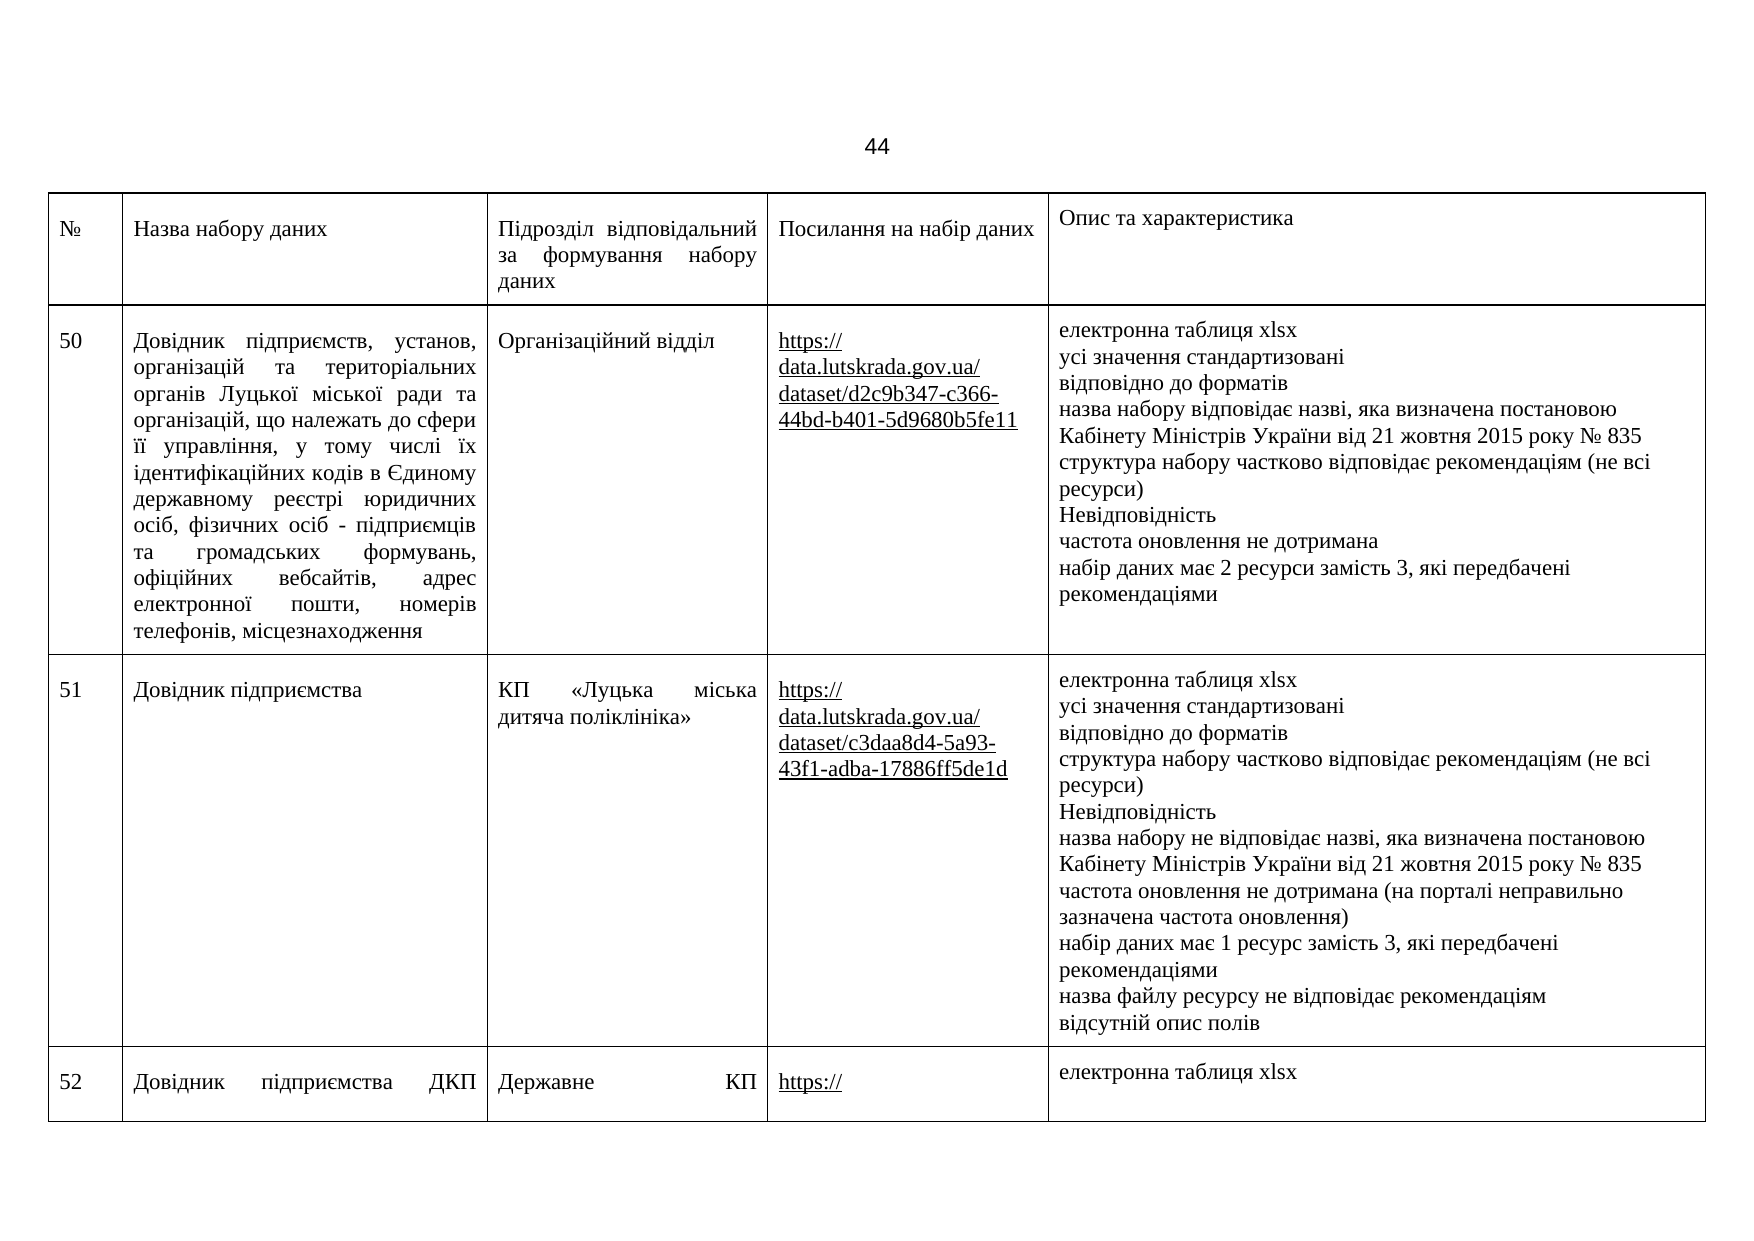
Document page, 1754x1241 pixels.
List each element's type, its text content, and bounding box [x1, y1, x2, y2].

table_header Підрозділ відповідальний за формування набору даних [488, 194, 767, 304]
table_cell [1049, 1047, 1705, 1121]
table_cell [768, 1047, 1048, 1121]
table_cell 50 [49, 306, 122, 654]
table_header Посилання на набір даних [768, 194, 1048, 304]
table_cell електронна таблиця xlsx усі значення стандартизовані відповідно до форматів назва набору відповідає назві, яка визначена постановою Кабінету Міністрів України від 21 жовтня 2015 року № 835 структура набору частково відповідає рекомендаціям (не всі ресурси) Невідповідність частота оновлення не дотримана набір даних має 2 ресурси замість 3, які передбачені рекомендаціями [1049, 306, 1705, 654]
table_cell електронна таблиця xlsx усі значення стандартизовані відповідно до форматів структура набору частково відповідає рекомендаціям (не всі ресурси) Невідповідність назва набору не відповідає назві, яка визначена постановою Кабінету Міністрів України від 21 жовтня 2015 року № 835 частота оновлення не дотримана (на порталі неправильно зазначена частота оновлення) набір даних має 1 ресурс замість 3, які передбачені рекомендаціями назва файлу ресурсу не відповідає рекомендаціям відсутній опис полів [1049, 655, 1705, 1046]
table_cell 52 [49, 1047, 122, 1121]
table_cell 51 [49, 655, 122, 1046]
table_cell Довідник підприємства ДКП «Луцьктепло» [123, 1047, 487, 1121]
table_cell Організаційний відділ [488, 306, 767, 654]
table_header № [49, 194, 122, 304]
table_header Назва набору даних [123, 194, 487, 304]
table_cell Довідник підприємств, установ, організацій та територіальних органів Луцької міської ради та організацій, що належать до сфери її управління, у тому числі їх ідентифікаційних кодів в Єдиному державному реєстрі юридичних осіб, фізичних осіб - підприємців та громадських формувань, офіційних вебсайтів, адрес електронної пошти, номерів телефонів, місцезнаходження [123, 306, 487, 654]
table_cell https://data.lutskrada.gov.ua/dataset/d2c9b347-c366-44bd-b401-5d9680b5fe11 [768, 306, 1048, 654]
table_cell Державне КП «Луцьктепло» [488, 1047, 767, 1121]
table_cell https://data.lutskrada.gov.ua/dataset/c3daa8d4-5a93-43f1-adba-17886ff5de1d [768, 655, 1048, 1046]
table_header Опис та характеристика [1049, 194, 1705, 304]
table_cell Довідник підприємства [123, 655, 487, 1046]
table_cell КП «Луцька міська дитяча поліклініка» [488, 655, 767, 1046]
